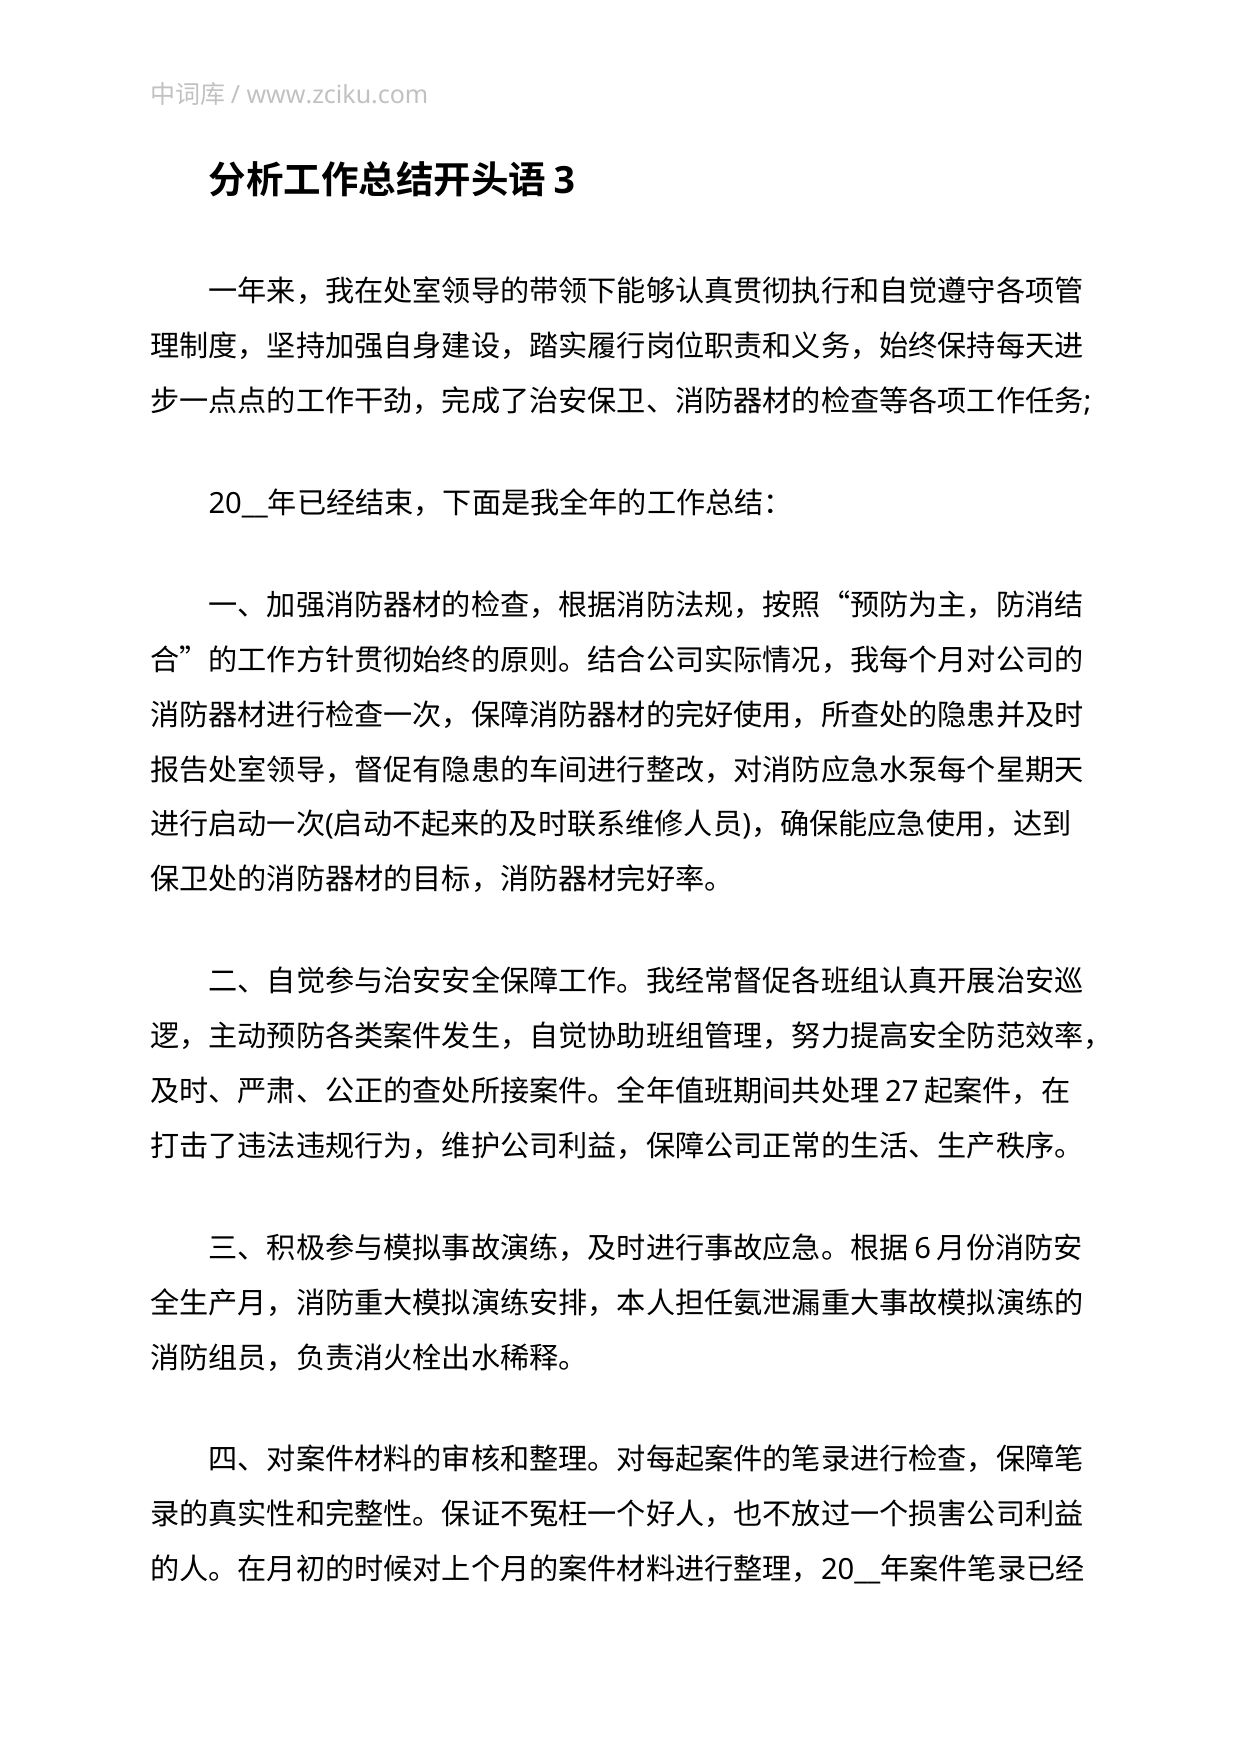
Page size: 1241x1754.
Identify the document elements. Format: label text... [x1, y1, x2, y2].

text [150, 1436, 1090, 1588]
text 分析工作总结开头语3 [150, 150, 1090, 204]
text 三、积极参与模拟事故演练，及时进行事故应急。根据6月份消防安全生产月，消防重大模拟演练安排，本人担任氨泄漏重大事故模拟演练的消防组员，负责消火栓出水稀释。 [150, 1224, 1090, 1376]
text 一、加强消防器材的检查，根据消防法规，按照“预防为主，防消结合”的工作方针贯彻始终的原则。结合公司实际情况，我每个月对公司的消防器材进行检查一次，保障消防器材的完好使用，所查处的隐患并及时报告处室领导，督促有隐患的车间进行整改，对消防应急水泵每个星期天进行启动一次(启动不起来的及时联系维修人员)，确保能应急使用，达到保卫处的消防器材的目标，消防器材完好率。 [150, 581, 1090, 898]
text 一年来，我在处室领导的带领下能够认真贯彻执行和自觉遵守各项管理制度，坚持加强自身建设，踏实履行岗位职责和义务，始终保持每天进步一点点的工作干劲，完成了治安保卫、消防器材的检查等各项工作任务; [150, 268, 1090, 420]
text 20__年已经结束，下面是我全年的工作总结： [150, 479, 1090, 522]
text 二、自觉参与治安安全保障工作。我经常督促各班组认真开展治安巡逻，主动预防各类案件发生，自觉协助班组管理，努力提高安全防范效率，及时、严肃、公正的查处所接案件。全年值班期间共处理27起案件，在打击了违法违规行为，维护公司利益，保障公司正常的生活、生产秩序。 [150, 958, 1090, 1165]
